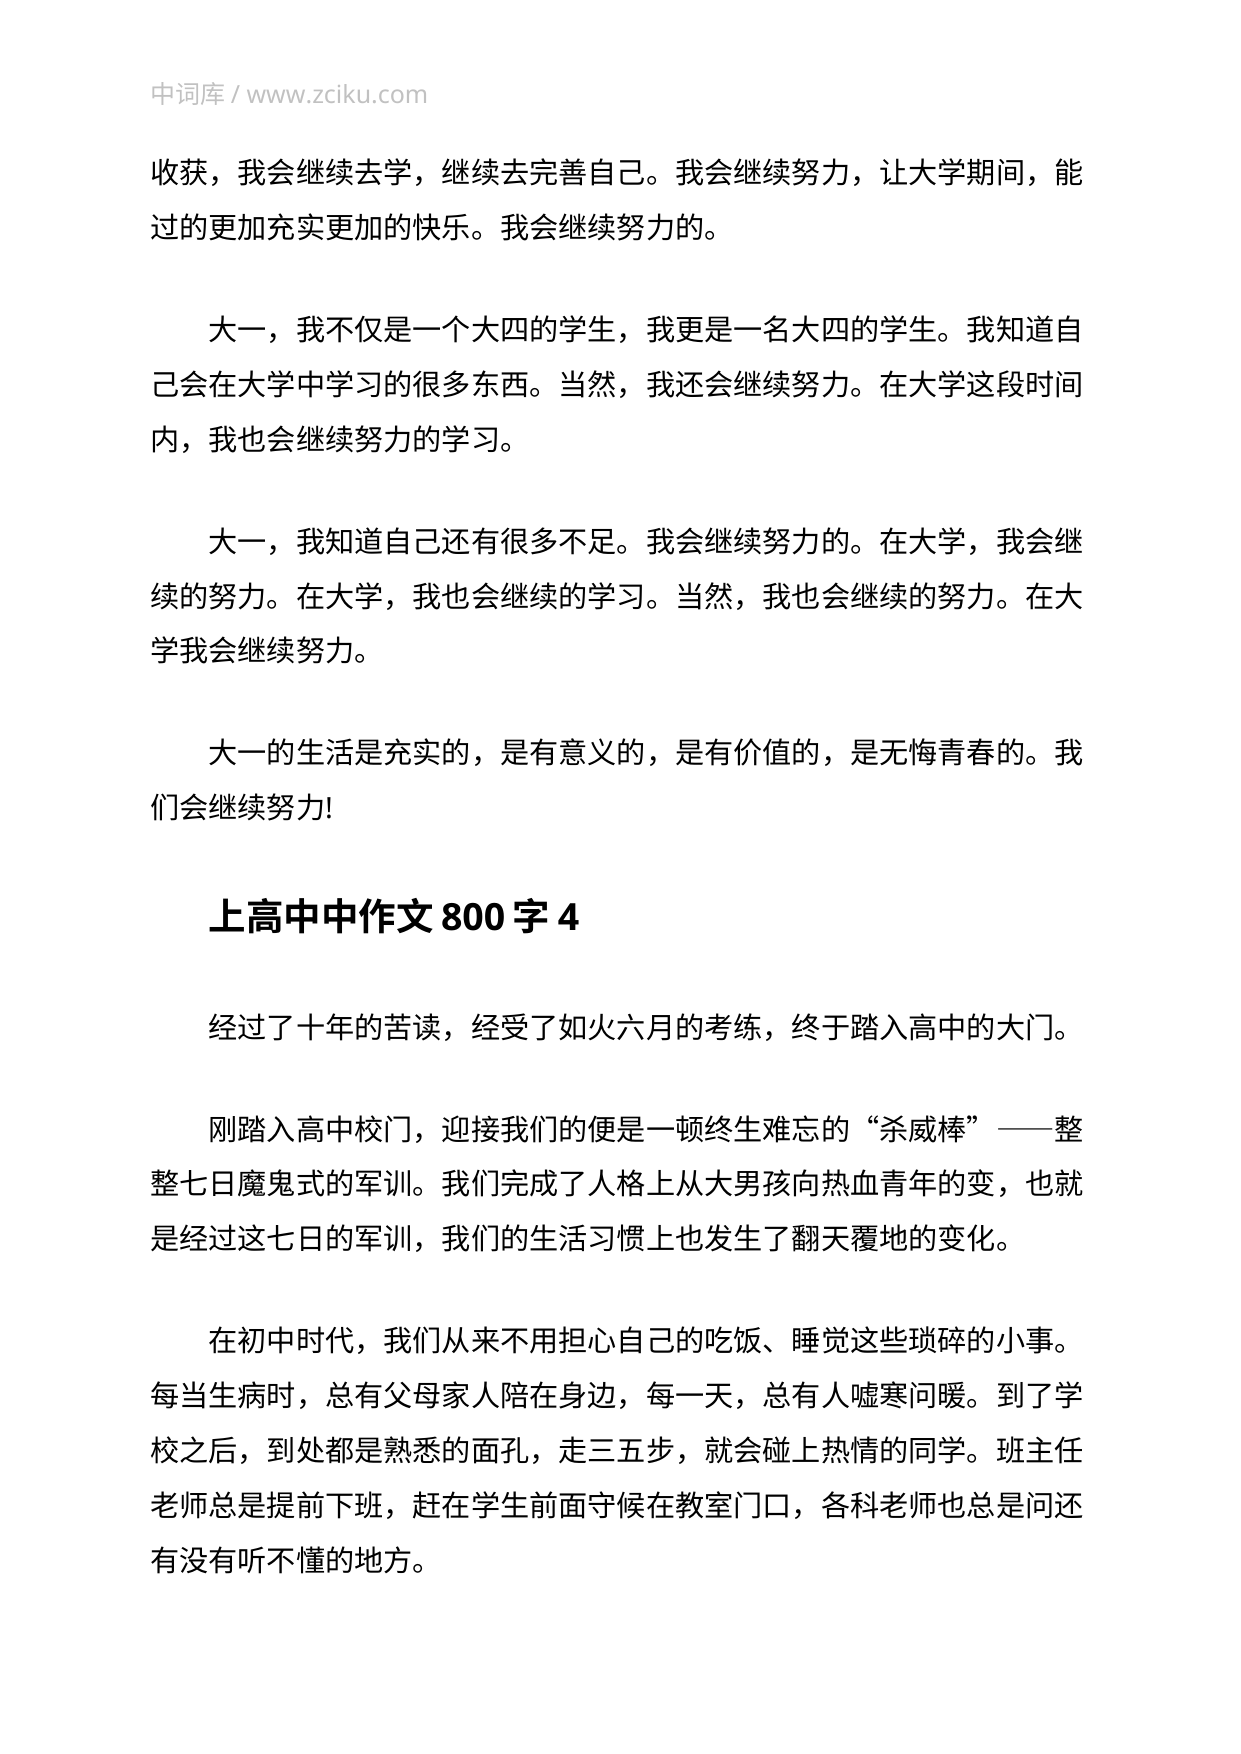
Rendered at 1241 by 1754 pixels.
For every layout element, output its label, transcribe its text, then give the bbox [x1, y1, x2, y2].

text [150, 150, 1090, 247]
text 大一的生活是充实的，是有意义的，是有价值的，是无悔青春的。我们会继续努力! [150, 730, 1090, 827]
text 刚踏入高中校门，迎接我们的便是一顿终生难忘的“杀威棒”——整整七日魔鬼式的军训。我们完成了人格上从大男孩向热血青年的变，也就是经过这七日的军训，我们的生活习惯上也发生了翻天覆地的变化。 [150, 1106, 1090, 1258]
text 在初中时代，我们从来不用担心自己的吃饭、睡觉这些琐碎的小事。每当生病时，总有父母家人陪在身边，每一天，总有人嘘寒问暖。到了学校之后，到处都是熟悉的面孔，走三五步，就会碰上热情的同学。班主任老师总是提前下班，赶在学生前面守候在教室门口，各科老师也总是问还有没有听不懂的地方。 [150, 1318, 1090, 1579]
text 上高中中作文800字4 [150, 887, 1090, 941]
text 经过了十年的苦读，经受了如火六月的考练，终于踏入高中的大门。 [150, 1004, 1090, 1047]
text 大一，我知道自己还有很多不足。我会继续努力的。在大学，我会继续的努力。在大学，我也会继续的学习。当然，我也会继续的努力。在大学我会继续努力。 [150, 518, 1090, 670]
text 大一，我不仅是一个大四的学生，我更是一名大四的学生。我知道自己会在大学中学习的很多东西。当然，我还会继续努力。在大学这段时间内，我也会继续努力的学习。 [150, 307, 1090, 459]
